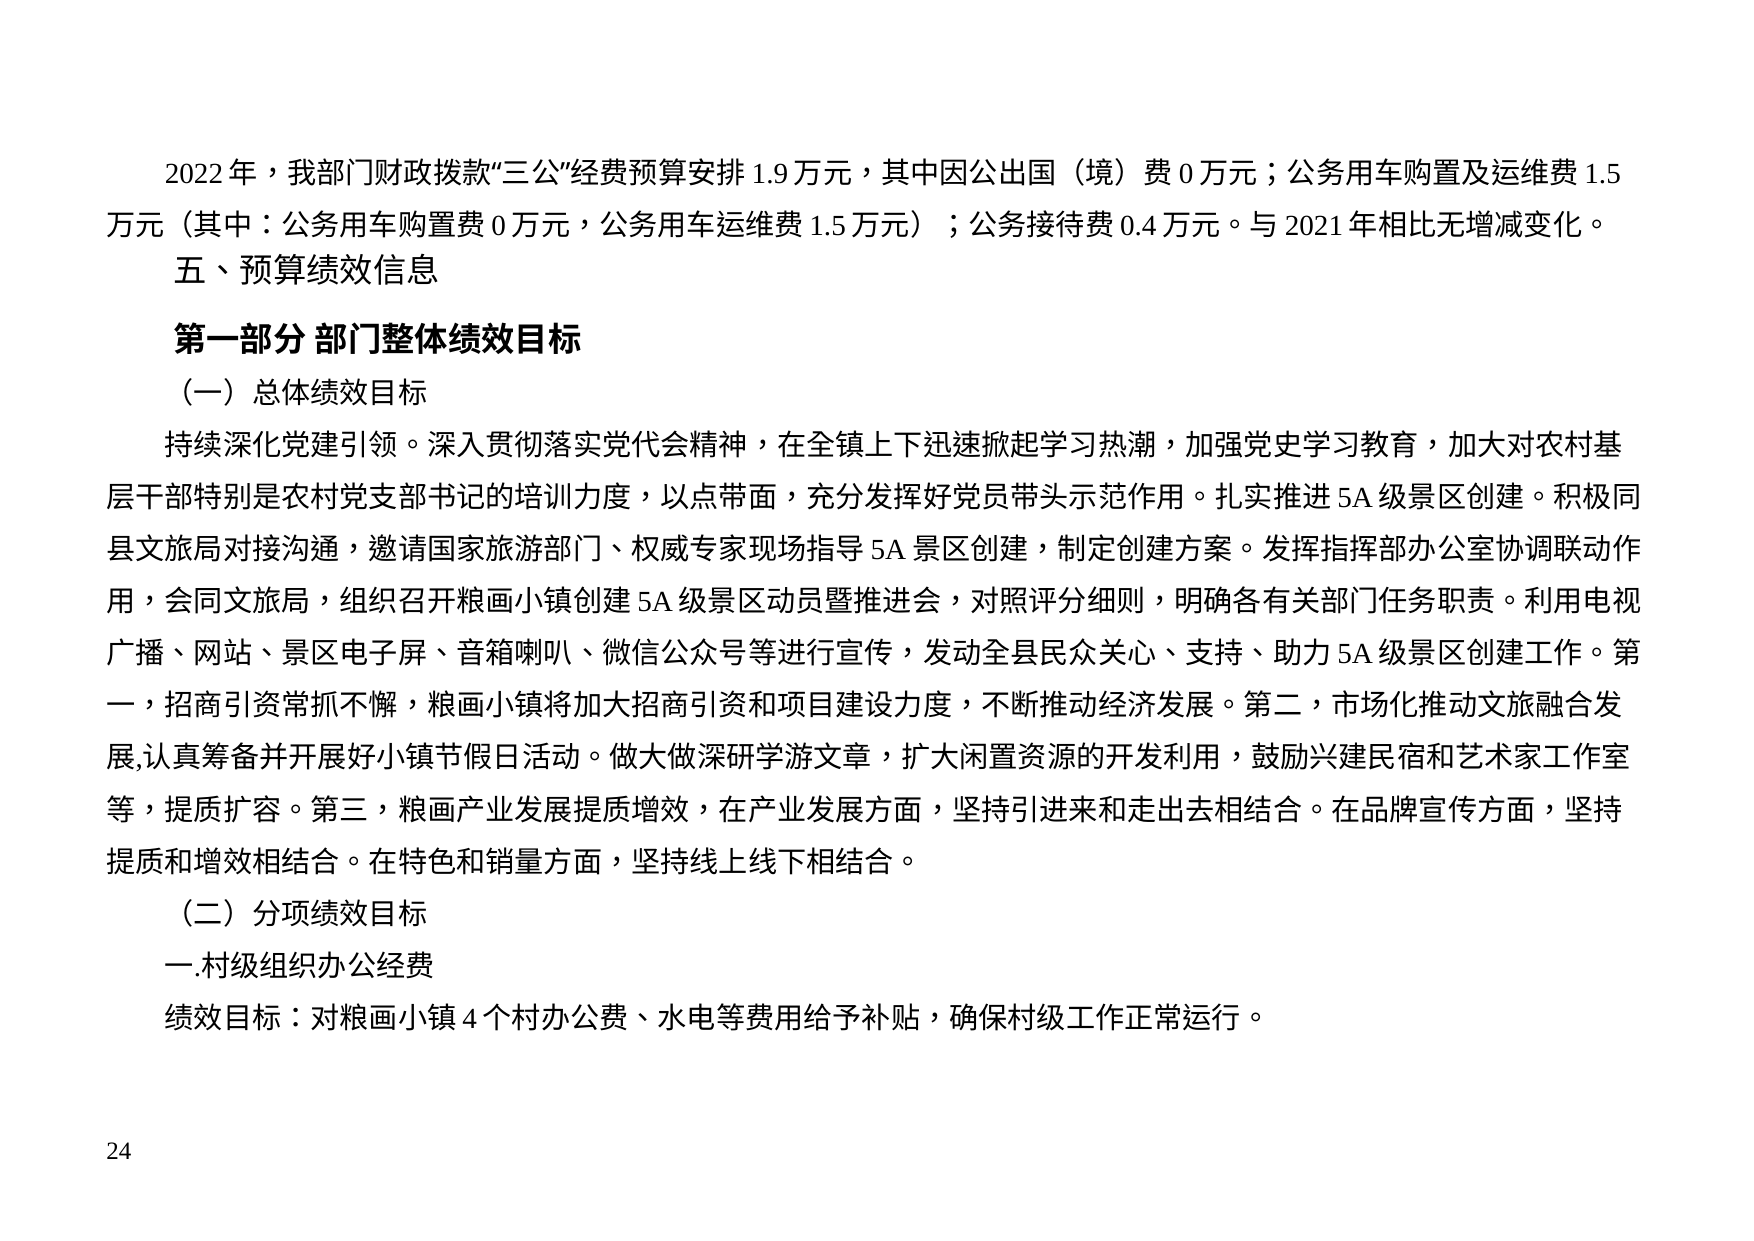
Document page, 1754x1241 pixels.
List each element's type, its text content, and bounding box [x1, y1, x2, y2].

text （二）分项绩效目标 [106, 882, 1648, 934]
text 五、预算绩效信息 [106, 247, 1648, 292]
text 2022年，我部门财政拨款“三公”经费预算安排1.9万元，其中因公出国（境）费0万元；公务用车购置及运维费1.5万元（其中：公务用车购置费0万元，公务用车运维费1.5万元）；公务接待费0.4万元。与2021年相比无增减变化。 [106, 142, 1648, 246]
text 绩效目标：对粮画小镇4个村办公费、水电等费用给予补贴，确保村级工作正常运行。 [106, 987, 1648, 1039]
text （一）总体绩效目标 [106, 362, 1648, 414]
text 持续深化党建引领。深入贯彻落实党代会精神，在全镇上下迅速掀起学习热潮，加强党史学习教育，加大对农村基层干部特别是农村党支部书记的培训力度，以点带面，充分发挥好党员带头示范作用。扎实推进5A级景区创建。积极同县文旅局对接沟通，邀请国家旅游部门、权威专家现场指导5A景区创建，制定创建方案。发挥指挥部办公室协调联动作用，会同文旅局，组织召开粮画小镇创建5A级景区动员暨推进会，对照评分细则，明确各有关部门任务职责。利用电视广播、网站、景区电子屏、音箱喇叭、微信公众号等进行宣传，发动全县民众关心、支持、助力5A级景区创建工作。第一，招商引资常抓不懈，粮画小镇将加大招商引资和项目建设力度，不断推动经济发展。第二，市场化推动文旅融合发展,认真筹备并开展好小镇节假日活动。做大做深研学游文章，扩大闲置资源的开发利用，鼓励兴建民宿和艺术家工作室等，提质扩容。第三，粮画产业发展提质增效，在产业发展方面，坚持引进来和走出去相结合。在品牌宣传方面，坚持提质和增效相结合。在特色和销量方面，坚持线上线下相结合。 [106, 414, 1648, 882]
text 一.村级组织办公经费 [106, 934, 1648, 987]
text 第一部分 部门整体绩效目标 [106, 316, 1648, 362]
